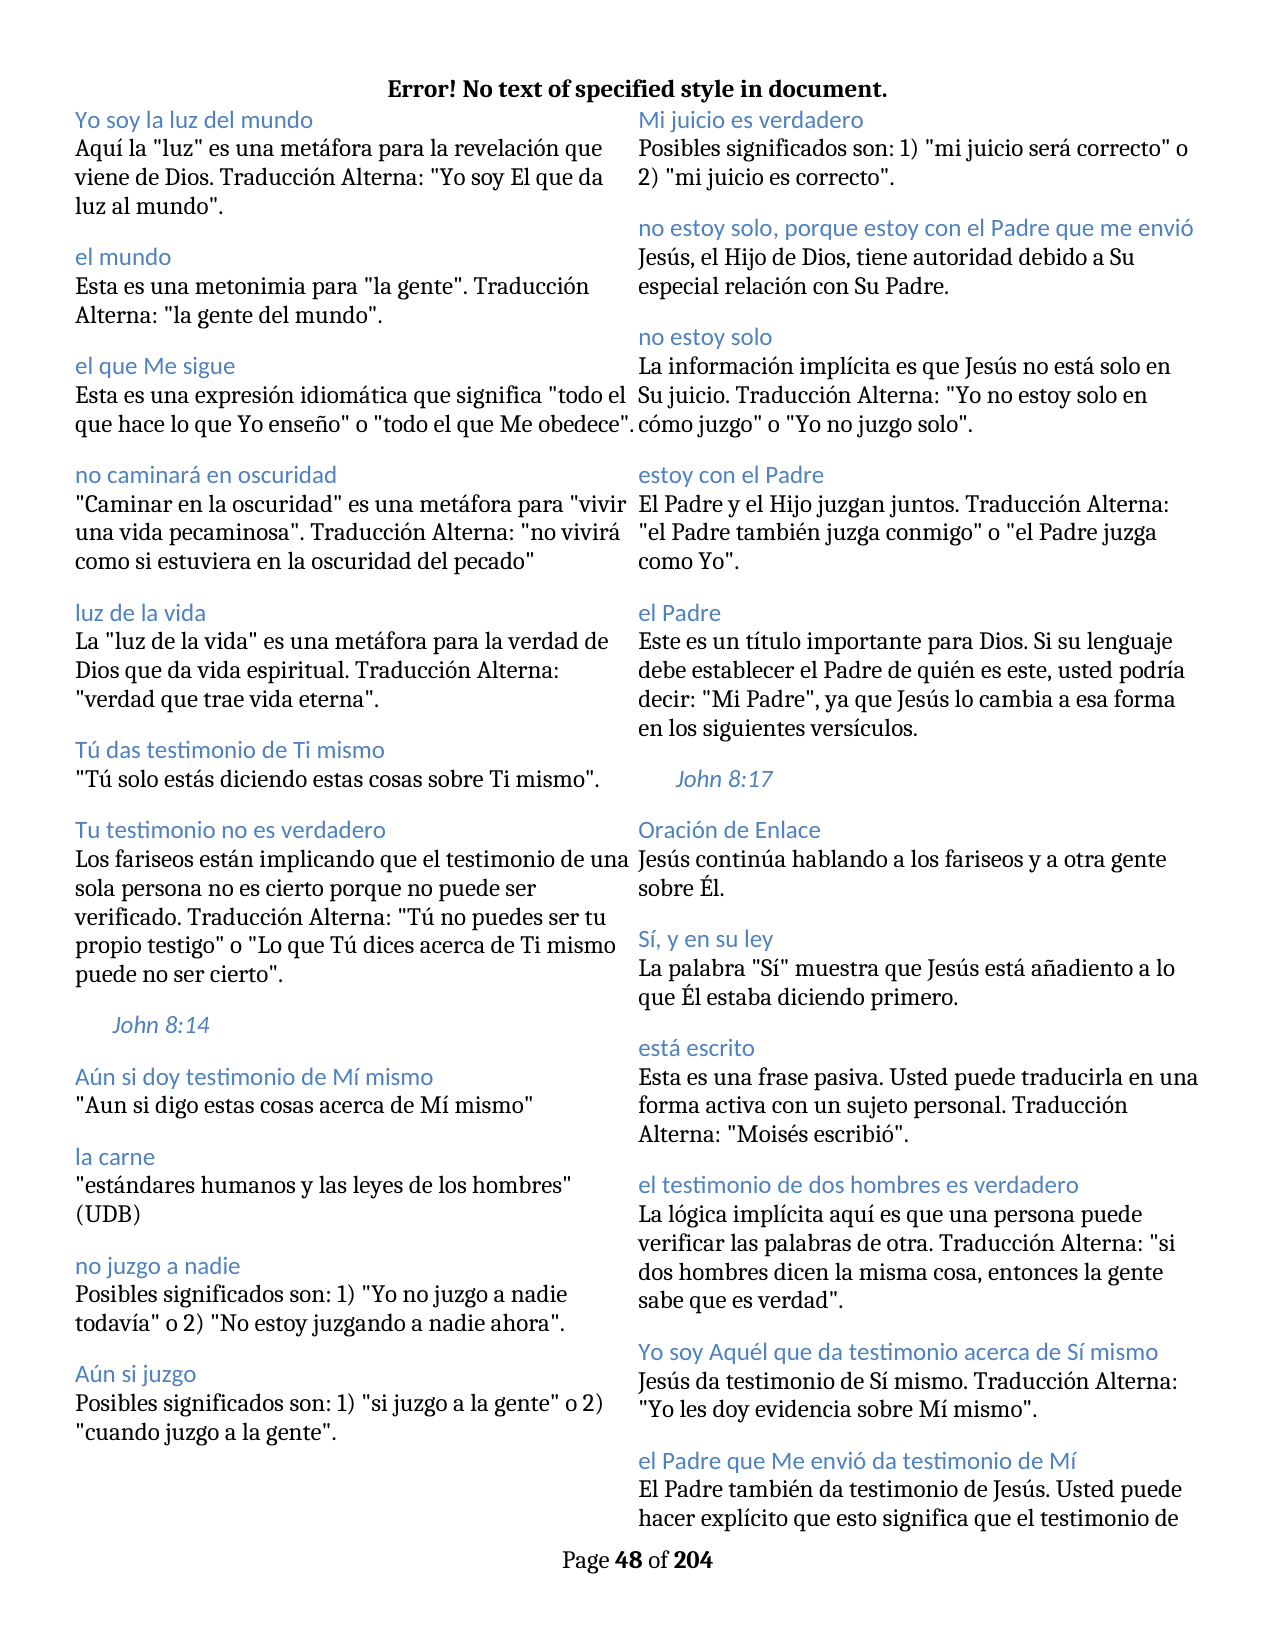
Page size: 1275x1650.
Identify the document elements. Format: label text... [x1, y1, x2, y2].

subtitle John 8:17 [638, 763, 1200, 793]
text Aquí la "luz" es una metáfora para la revelación que viene de Dios. Traducción Alterna: "Yo soy El que da luz al mundo". [75, 134, 637, 221]
text La "luz de la vida" es una metáfora para la verdad de Dios que da vida espiritual. Traducción Alterna: "verdad que trae vida eterna". [75, 627, 637, 713]
text Jesús, el Hijo de Dios, tiene autoridad debido a Su especial relación con Su Padre. [638, 243, 1200, 301]
subtitle Yo soy la luz del mundo [75, 104, 637, 134]
subtitle el Padre [638, 597, 1200, 627]
text "Tú solo estás diciendo estas cosas sobre Ti mismo". [75, 765, 637, 793]
text Posibles significados son: 1) "mi juicio será correcto" o 2) "mi juicio es correcto". [638, 134, 1200, 192]
subtitle Aún si doy testimonio de Mí mismo [75, 1061, 637, 1091]
subtitle no estoy solo, porque estoy con el Padre que me envió [638, 213, 1200, 243]
subtitle Tu testimonio no es verdadero [75, 814, 637, 845]
text Esta es una expresión idiomática que significa "todo el que hace lo que Yo enseño" o "todo el que Me obedece". [75, 381, 637, 438]
subtitle Aún si juzgo [75, 1359, 637, 1389]
text Los fariseos están implicando que el testimonio de una sola persona no es cierto porque no puede ser verificado. Traducción Alterna: "Tú no puedes ser tu propio testigo" o "Lo que Tú dices acerca de Ti mismo puede no ser cierto". [75, 845, 637, 989]
subtitle no caminará en oscuridad [75, 459, 637, 489]
text Jesús continúa hablando a los fariseos y a otra gente sobre Él. [638, 845, 1200, 902]
text La palabra "Sí" muestra que Jesús está añadiento a lo que Él estaba diciendo primero. [638, 954, 1200, 1011]
subtitle estoy con el Padre [638, 459, 1200, 489]
text "Caminar en la oscuridad" es una metáfora para "vivir una vida pecaminosa". Traducción Alterna: "no vivirá como si estuviera en la oscuridad del pecado" [75, 489, 637, 576]
text Jesús da testimonio de Sí mismo. Traducción Alterna: "Yo les doy evidencia sobre Mí mismo". [638, 1367, 1200, 1424]
text La información implícita es que Jesús no está solo en Su juicio. Traducción Alterna: "Yo no estoy solo en cómo juzgo" o "Yo no juzgo solo". [638, 352, 1200, 438]
subtitle John 8:14 [75, 1009, 637, 1040]
text El Padre y el Hijo juzgan juntos. Traducción Alterna: "el Padre también juzga conmigo" o "el Padre juzga como Yo". [638, 489, 1200, 576]
text Esta es una metonimia para "la gente". Traducción Alterna: "la gente del mundo". [75, 272, 637, 329]
subtitle el que Me sigue [75, 350, 637, 381]
text Esta es una frase pasiva. Usted puede traducirla en una forma activa con un sujeto personal. Traducción Alterna: "Moisés escribió". [638, 1063, 1200, 1149]
text "estándares humanos y las leyes de los hombres" (UDB) [75, 1171, 637, 1229]
text "Aun si digo estas cosas acerca de Mí mismo" [75, 1091, 637, 1120]
subtitle está escrito [638, 1032, 1200, 1063]
subtitle el mundo [75, 241, 637, 272]
subtitle Sí, y en su ley [638, 923, 1200, 954]
subtitle el testimonio de dos hombres es verdadero [638, 1170, 1200, 1200]
text Posibles significados son: 1) "si juzgo a la gente" o 2) "cuando juzgo a la gente". [75, 1389, 637, 1447]
subtitle Yo soy Aquél que da testimonio acerca de Sí mismo [638, 1336, 1200, 1367]
subtitle el Padre que Me envió da testimonio de Mí [638, 1445, 1200, 1475]
subtitle luz de la vida [75, 597, 637, 627]
subtitle Oración de Enlace [638, 814, 1200, 845]
subtitle no estoy solo [638, 321, 1200, 352]
subtitle la carne [75, 1141, 637, 1171]
text Este es un título importante para Dios. Si su lenguaje debe establecer el Padre de quién es este, usted podría decir: "Mi Padre", ya que Jesús lo cambia a esa forma en los siguientes versículos. [638, 627, 1200, 742]
subtitle Mi juicio es verdadero [638, 104, 1200, 134]
subtitle no juzgo a nadie [75, 1250, 637, 1280]
text Posibles significados son: 1) "Yo no juzgo a nadie todavía" o 2) "No estoy juzgando a nadie ahora". [75, 1280, 637, 1338]
text La lógica implícita aquí es que una persona puede verificar las palabras de otra. Traducción Alterna: "si dos hombres dicen la misma cosa, entonces la gente sabe que es verdad". [638, 1200, 1200, 1315]
subtitle Tú das testimonio de Ti mismo [75, 734, 637, 765]
